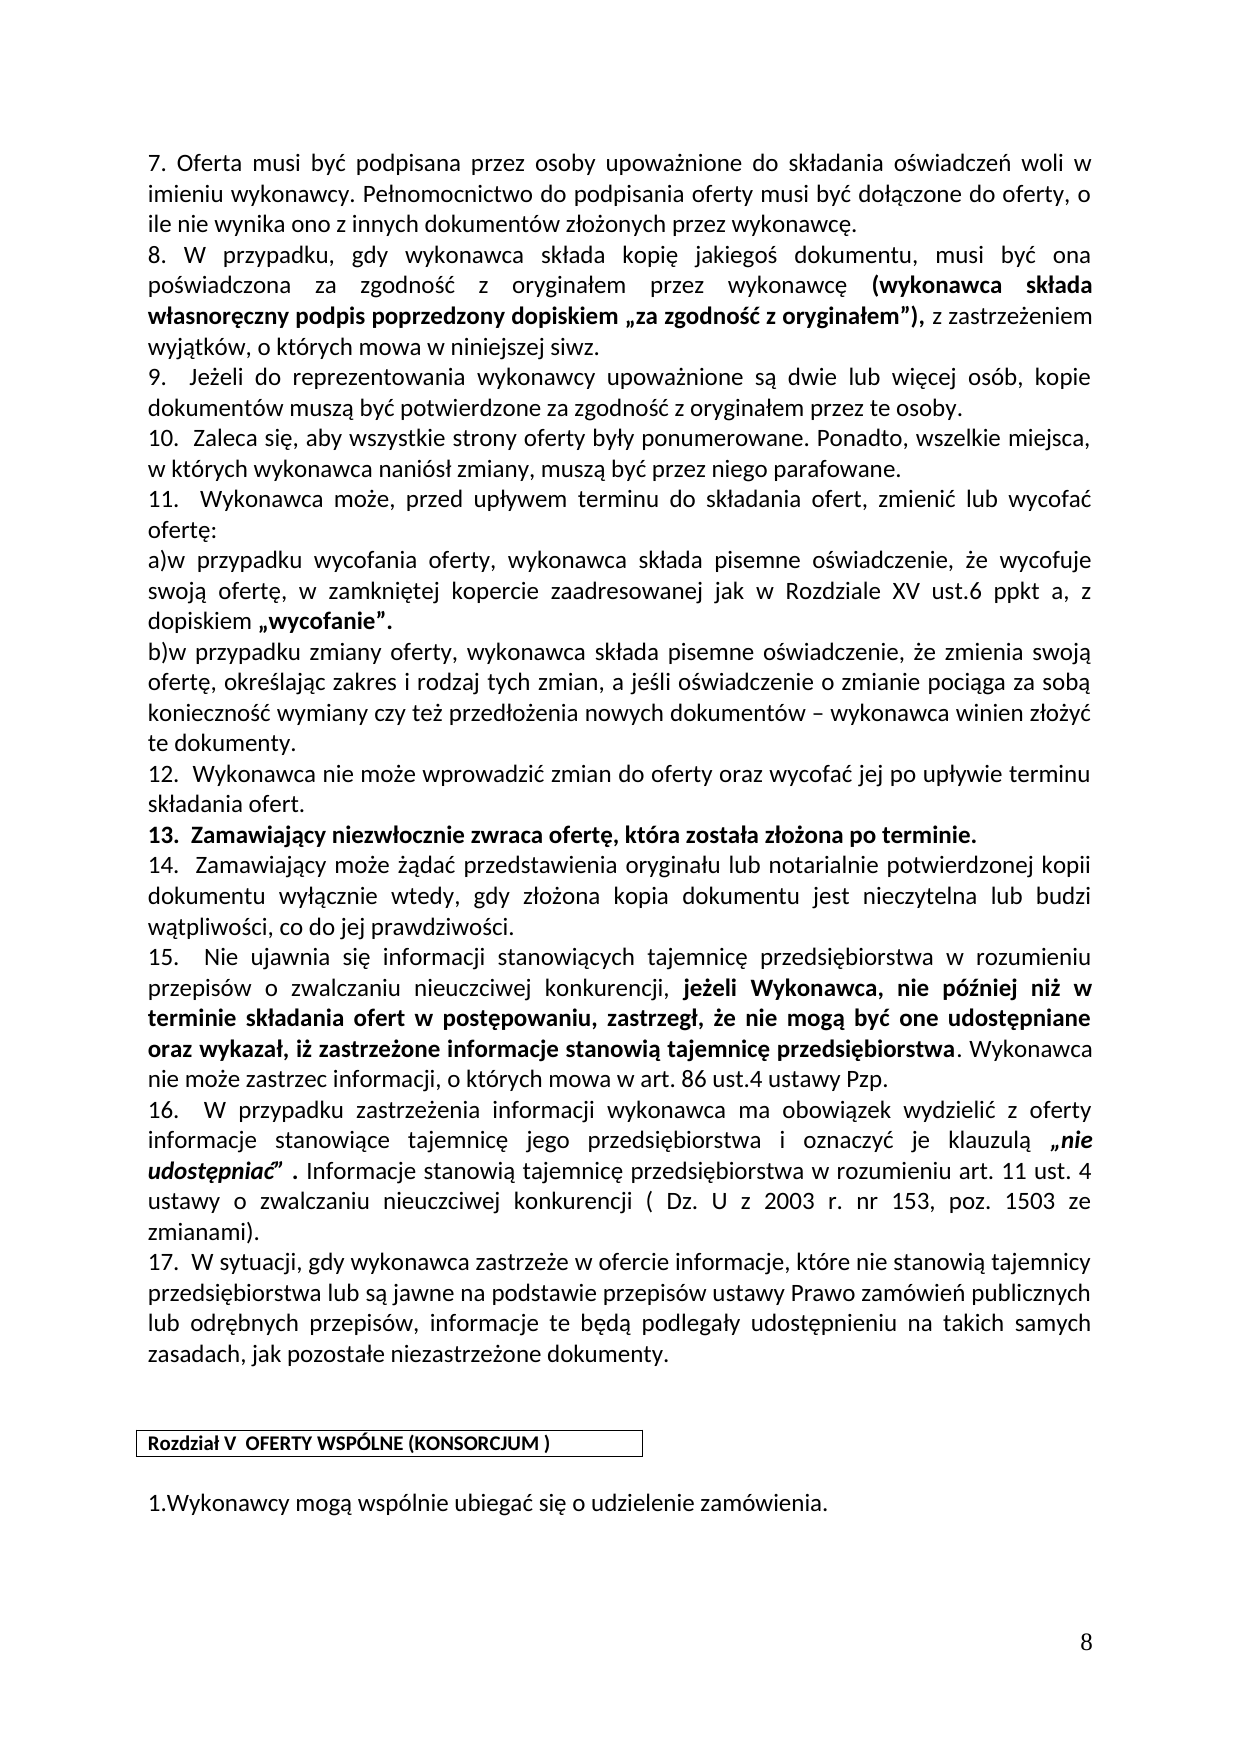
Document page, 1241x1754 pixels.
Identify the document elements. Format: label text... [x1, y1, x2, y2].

text 13. Zamawiający niezwłocznie zwraca ofertę, która została złożona po terminie. [148, 819, 1093, 849]
text 1.Wykonawcy mogą wspólnie ubiegać się o udzielenie zamówienia. [148, 1487, 1093, 1518]
text 16. W przypadku zastrzeżenia informacji wykonawca ma obowiązek wydzielić z oferty informacje stanowiące tajemnicę jego przedsiębiorstwa i oznaczyć je klauzulą „nie udostępniać” . Informacje stanowią tajemnicę przedsiębiorstwa w rozumieniu art. 11 ust. 4 ustawy o zwalczaniu nieuczciwej konkurencji ( Dz. U z 2003 r. nr 153, poz. 1503 ze zmianami). [148, 1094, 1093, 1246]
text 9. Jeżeli do reprezentowania wykonawcy upoważnione są dwie lub więcej osób, kopie dokumentów muszą być potwierdzone za zgodność z oryginałem przez te osoby. [148, 361, 1093, 422]
text 7. Oferta musi być podpisana przez osoby upoważnione do składania oświadczeń woli w imieniu wykonawcy. Pełnomocnictwo do podpisania oferty musi być dołączone do oferty, o ile nie wynika ono z innych dokumentów złożonych przez wykonawcę. [148, 148, 1093, 239]
text 14. Zamawiający może żądać przedstawienia oryginału lub notarialnie potwierdzonej kopii dokumentu wyłącznie wtedy, gdy złożona kopia dokumentu jest nieczytelna lub budzi wątpliwości, co do jej prawdziwości. [148, 849, 1093, 941]
text b)w przypadku zmiany oferty, wykonawca składa pisemne oświadczenie, że zmienia swoją ofertę, określając zakres i rodzaj tych zmian, a jeśli oświadczenie o zmianie pociąga za sobą konieczność wymiany czy też przedłożenia nowych dokumentów – wykonawca winien złożyć te dokumenty. [148, 636, 1093, 758]
text 10. Zaleca się, aby wszystkie strony oferty były ponumerowane. Ponadto, wszelkie miejsca, w których wykonawca naniósł zmiany, muszą być przez niego parafowane. [148, 422, 1093, 483]
text 17. W sytuacji, gdy wykonawca zastrzeże w ofercie informacje, które nie stanowią tajemnicy przedsiębiorstwa lub są jawne na podstawie przepisów ustawy Prawo zamówień publicznych lub odrębnych przepisów, informacje te będą podlegały udostępnieniu na takich samych zasadach, jak pozostałe niezastrzeżone dokumenty. [148, 1246, 1093, 1368]
text 15. Nie ujawnia się informacji stanowiących tajemnicę przedsiębiorstwa w rozumieniu przepisów o zwalczaniu nieuczciwej konkurencji, jeżeli Wykonawca, nie później niż w terminie składania ofert w postępowaniu, zastrzegł, że nie mogą być one udostępniane oraz wykazał, iż zastrzeżone informacje stanowią tajemnicę przedsiębiorstwa. Wykonawca nie może zastrzec informacji, o których mowa w art. 86 ust.4 ustawy Pzp. [148, 941, 1093, 1094]
table_header Rozdział V OFERTY WSPÓLNE (KONSORCJUM ) [137, 1431, 642, 1456]
text 12. Wykonawca nie może wprowadzić zmian do oferty oraz wycofać jej po upływie terminu składania ofert. [148, 758, 1093, 819]
text a)w przypadku wycofania oferty, wykonawca składa pisemne oświadczenie, że wycofuje swoją ofertę, w zamkniętej kopercie zaadresowanej jak w Rozdziale XV ust.6 ppkt a, z dopiskiem „wycofanie”. [148, 544, 1093, 636]
text 11. Wykonawca może, przed upływem terminu do składania ofert, zmienić lub wycofać ofertę: [148, 483, 1093, 544]
text 8. W przypadku, gdy wykonawca składa kopię jakiegoś dokumentu, musi być ona poświadczona za zgodność z oryginałem przez wykonawcę (wykonawca składa własnoręczny podpis poprzedzony dopiskiem „za zgodność z oryginałem”), z zastrzeżeniem wyjątków, o których mowa w niniejszej siwz. [148, 239, 1093, 361]
